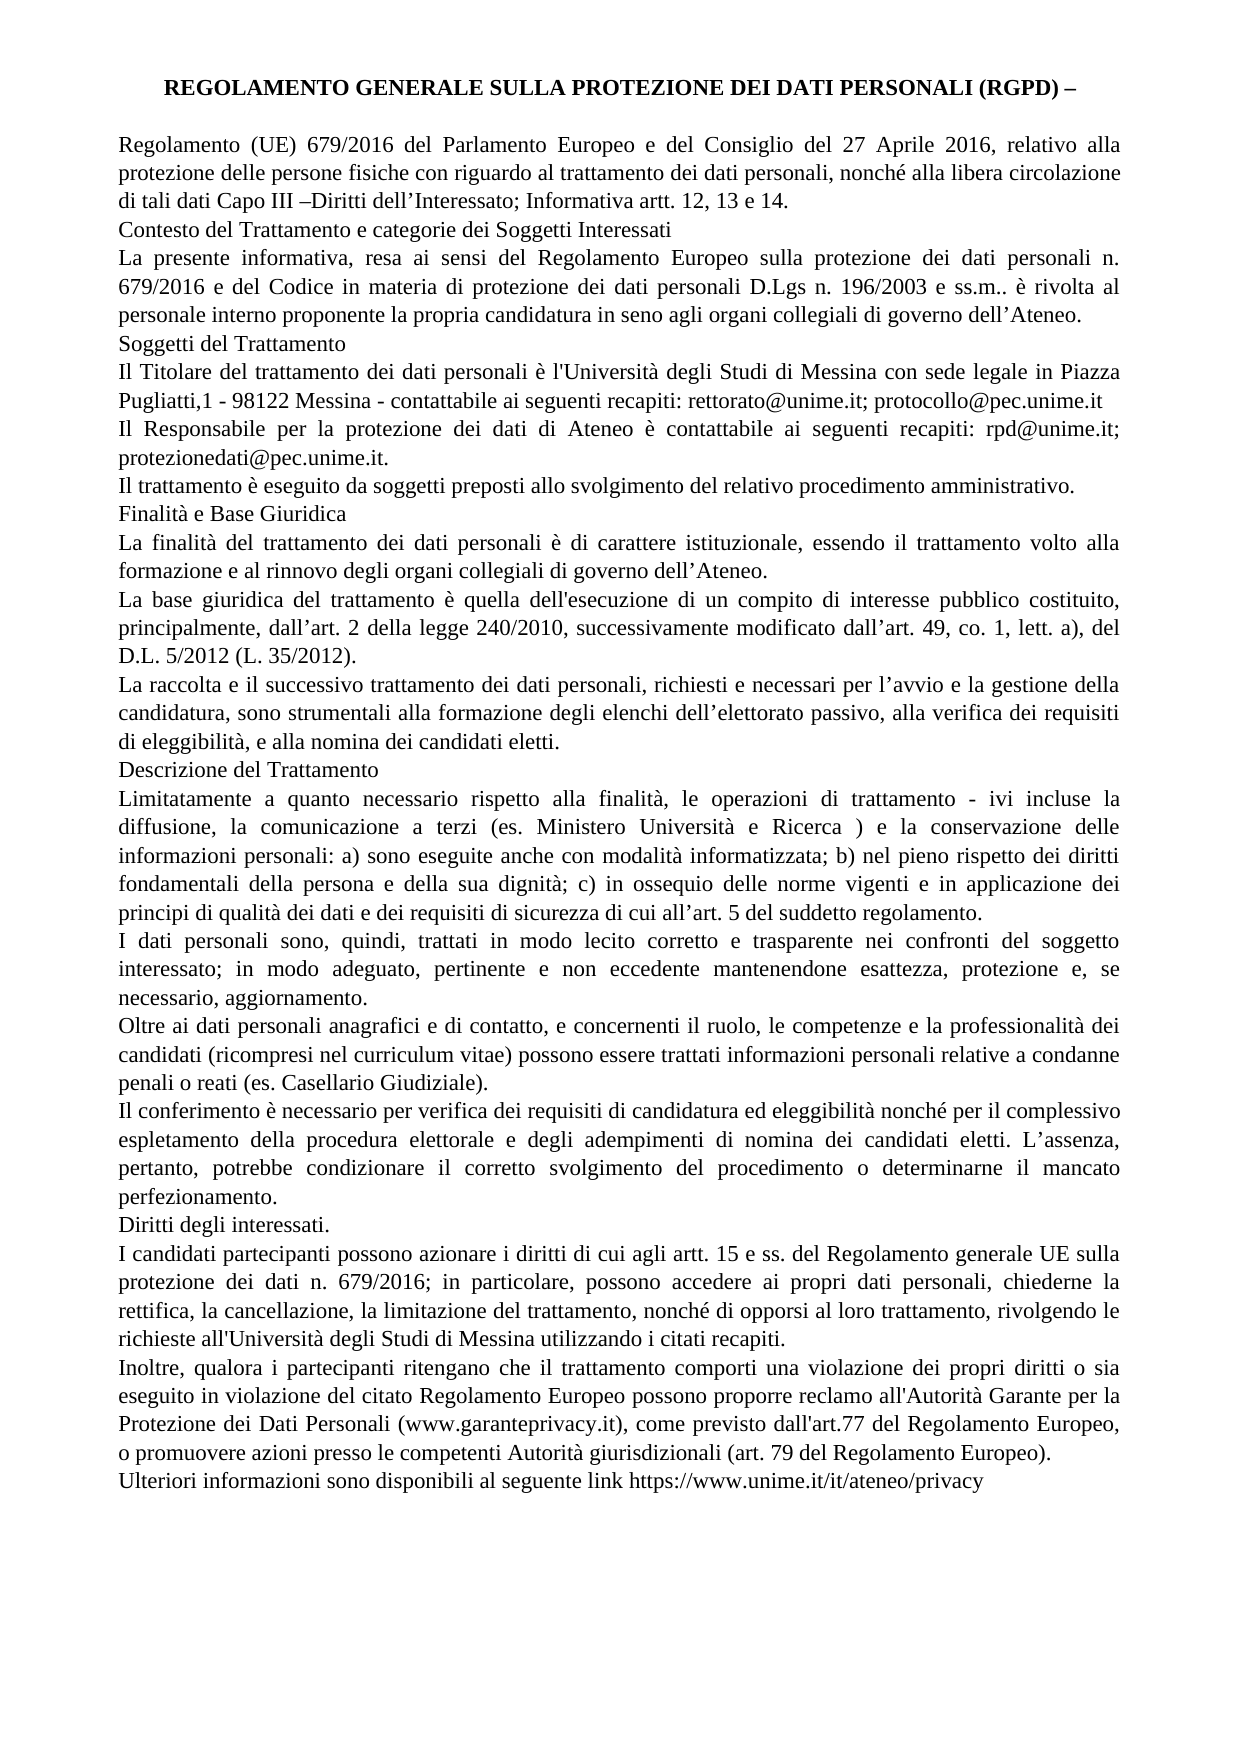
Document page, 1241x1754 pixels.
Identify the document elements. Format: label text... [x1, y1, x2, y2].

text La base giuridica del trattamento è quella dell'esecuzione di un compito di interesse pubblico costituito, principalmente, dall’art. 2 della legge 240/2010, successivamente modificato dall’art. 49, co. 1, lett. a), del D.L. 5/2012 (L. 35/2012). [118, 586, 1122, 669]
text Il conferimento è necessario per verifica dei requisiti di candidatura ed eleggibilità nonché per il complessivo espletamento della procedura elettorale e degli adempimenti di nomina dei candidati eletti. L’assenza, pertanto, potrebbe condizionare il corretto svolgimento del procedimento o determinarne il mancato perfezionamento. [118, 1098, 1122, 1209]
text La raccolta e il successivo trattamento dei dati personali, richiesti e necessari per l’avvio e la gestione della candidatura, sono strumentali alla formazione degli elenchi dell’elettorato passivo, alla verifica dei requisiti di eleggibilità, e alla nomina dei candidati eletti. [118, 671, 1122, 754]
text Ulteriori informazioni sono disponibili al seguente link https://www.unime.it/it/ateneo/privacy [118, 1467, 1122, 1494]
text Oltre ai dati personali anagrafici e di contatto, e concernenti il ruolo, le competenze e la professionalità dei candidati (ricompresi nel curriculum vitae) possono essere trattati informazioni personali relative a condanne penali o reati (es. Casellario Giudiziale). [118, 1012, 1122, 1096]
text I dati personali sono, quindi, trattati in modo lecito corretto e trasparente nei confronti del soggetto interessato; in modo adeguato, pertinente e non eccedente mantenendone esattezza, protezione e, se necessario, aggiornamento. [118, 927, 1122, 1010]
text Il Titolare del trattamento dei dati personali è l'Università degli Studi di Messina con sede legale in Piazza Pugliatti,1 - 98122 Messina - contattabile ai seguenti recapiti: rettorato@unime.it; protocollo@pec.unime.it [118, 358, 1122, 413]
text La presente informativa, resa ai sensi del Regolamento Europeo sulla protezione dei dati personali n. 679/2016 e del Codice in materia di protezione dei dati personali D.Lgs n. 196/2003 e ss.m.. è rivolta al personale interno proponente la propria candidatura in seno agli organi collegiali di governo dell’Ateneo. [118, 244, 1122, 328]
text Soggetti del Trattamento [118, 330, 1122, 356]
text Diritti degli interessati. [118, 1211, 1122, 1238]
text Limitatamente a quanto necessario rispetto alla finalità, le operazioni di trattamento - ivi incluse la diffusione, la comunicazione a terzi (es. Ministero Università e Ricerca ) e la conservazione delle informazioni personali: a) sono eseguite anche con modalità informatizzata; b) nel pieno rispetto dei diritti fondamentali della persona e della sua dignità; c) in ossequio delle norme vigenti e in applicazione dei principi di qualità dei dati e dei requisiti di sicurezza di cui all’art. 5 del suddetto regolamento. [118, 785, 1122, 925]
text Inoltre, qualora i partecipanti ritengano che il trattamento comporti una violazione dei propri diritti o sia eseguito in violazione del citato Regolamento Europeo possono proporre reclamo all'Autorità Garante per la Protezione dei Dati Personali (www.garanteprivacy.it), come previsto dall'art.77 del Regolamento Europeo, o promuovere azioni presso le competenti Autorità giurisdizionali (art. 79 del Regolamento Europeo). [118, 1353, 1122, 1465]
text Finalità e Base Giuridica [118, 500, 1122, 527]
text I candidati partecipanti possono azionare i diritti di cui agli artt. 15 e ss. del Regolamento generale UE sulla protezione dei dati n. 679/2016; in particolare, possono accedere ai propri dati personali, chiederne la rettifica, la cancellazione, la limitazione del trattamento, nonché di opporsi al loro trattamento, rivolgendo le richieste all'Università degli Studi di Messina utilizzando i citati recapiti. [118, 1240, 1122, 1351]
text Regolamento (UE) 679/2016 del Parlamento Europeo e del Consiglio del 27 Aprile 2016, relativo alla protezione delle persone fisiche con riguardo al trattamento dei dati personali, nonché alla libera circolazione di tali dati Capo III –Diritti dell’Interessato; Informativa artt. 12, 13 e 14. [118, 131, 1122, 214]
text Descrizione del Trattamento [118, 756, 1122, 783]
text Il trattamento è eseguito da soggetti preposti allo svolgimento del relativo procedimento amministrativo. [118, 472, 1122, 498]
text Il Responsabile per la protezione dei dati di Ateneo è contattabile ai seguenti recapiti: rpd@unime.it; protezionedati@pec.unime.it. [118, 415, 1122, 470]
text La finalità del trattamento dei dati personali è di carattere istituzionale, essendo il trattamento volto alla formazione e al rinnovo degli organi collegiali di governo dell’Ateneo. [118, 529, 1122, 584]
text REGOLAMENTO GENERALE SULLA PROTEZIONE DEI DATI PERSONALI (RGPD) – [118, 74, 1122, 100]
text Contesto del Trattamento e categorie dei Soggetti Interessati [118, 216, 1122, 242]
